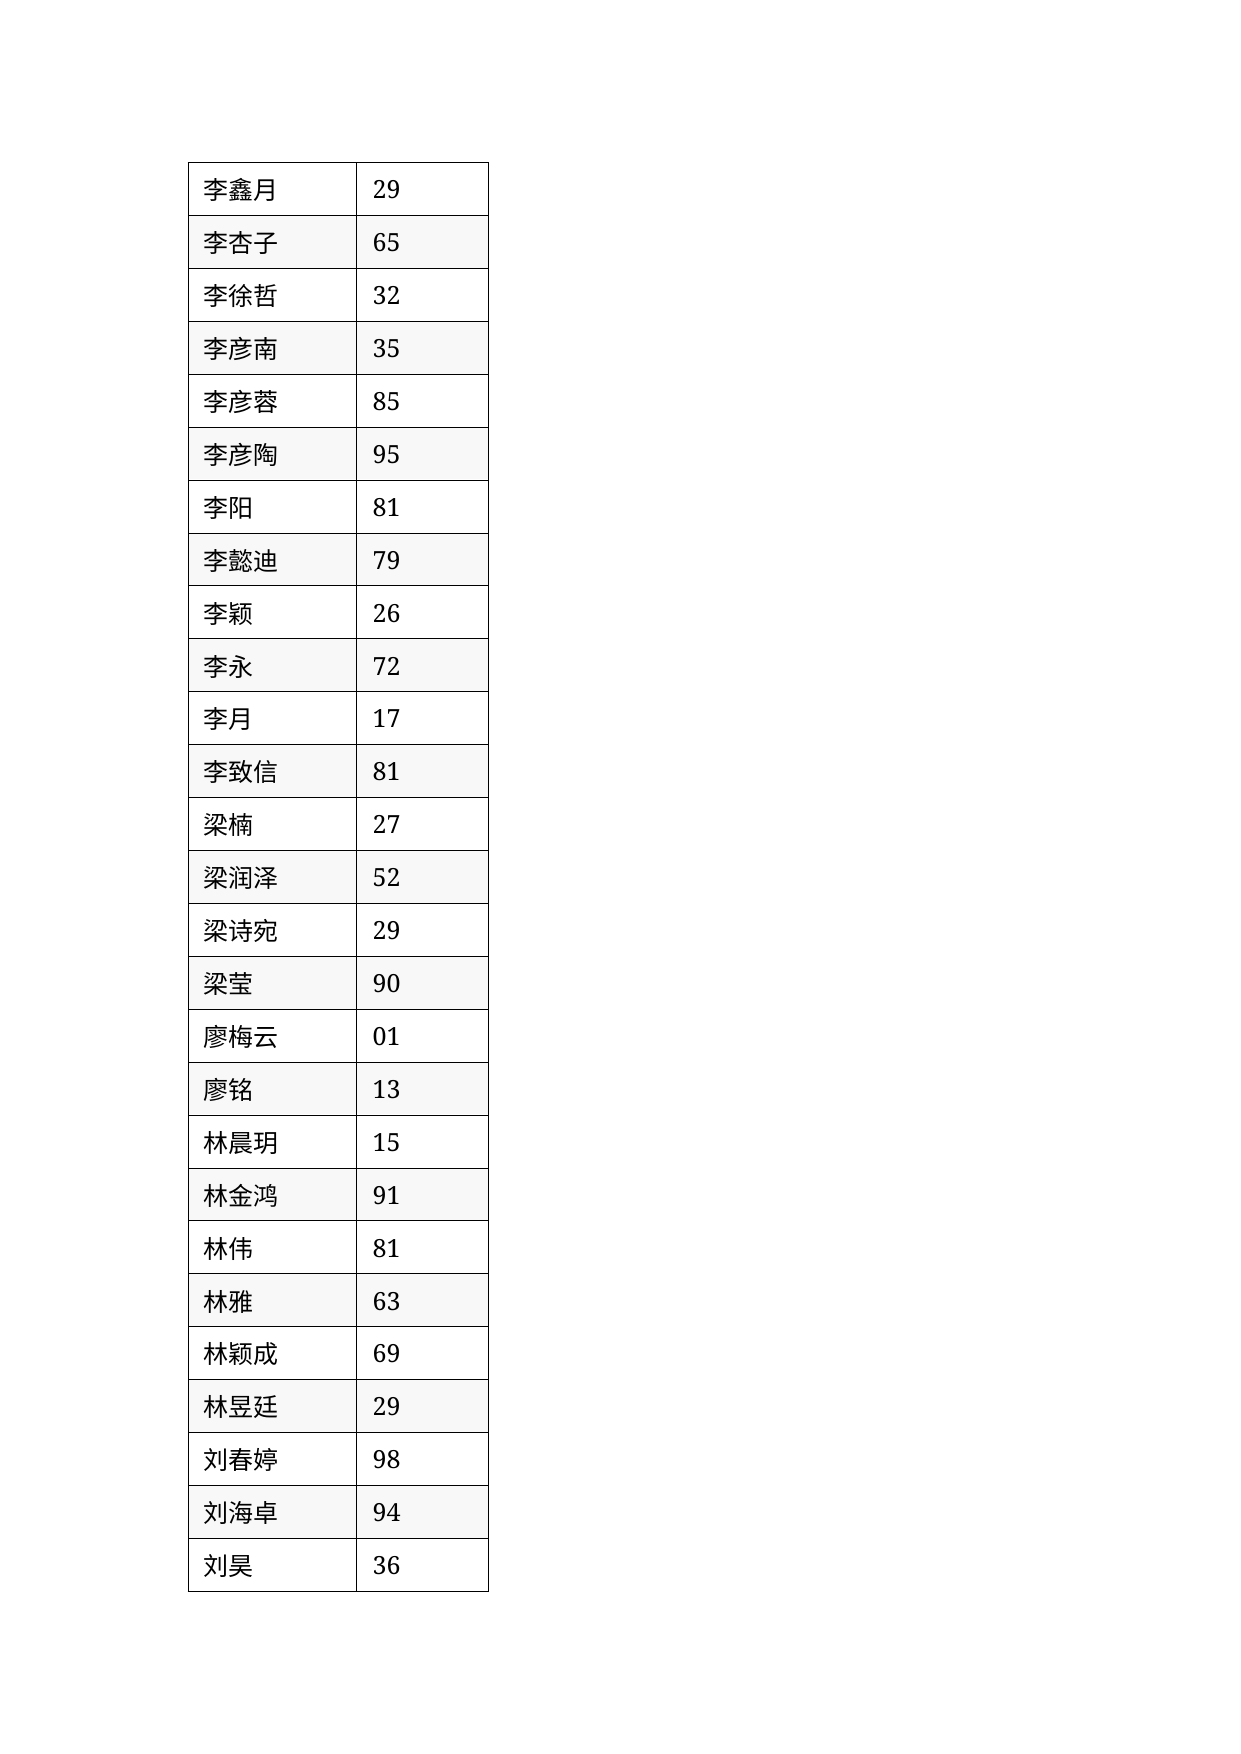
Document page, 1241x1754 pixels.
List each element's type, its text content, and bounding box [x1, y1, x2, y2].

table_cell 26 [357, 586, 488, 638]
table_cell 81 [357, 745, 488, 797]
table_cell 35 [357, 322, 488, 374]
table_cell 林晨玥 [189, 1116, 356, 1167]
table_cell 李阳 [189, 481, 356, 532]
table_cell 刘昊 [189, 1539, 356, 1591]
table_cell 李颖 [189, 586, 356, 638]
table_cell 刘海卓 [189, 1486, 356, 1538]
table_cell 林颖成 [189, 1327, 356, 1379]
table_cell 林伟 [189, 1221, 356, 1273]
table_cell 63 [357, 1274, 488, 1326]
table_cell 梁诗宛 [189, 904, 356, 956]
table_cell 梁莹 [189, 957, 356, 1009]
table_cell 李彦陶 [189, 428, 356, 479]
table_cell 81 [357, 481, 488, 532]
table_cell 李懿迪 [189, 534, 356, 585]
table_cell 李致信 [189, 745, 356, 797]
table_cell 13 [357, 1063, 488, 1114]
table_cell 94 [357, 1486, 488, 1538]
table_cell 李鑫月 [189, 163, 356, 215]
table_cell 梁润泽 [189, 851, 356, 903]
table_cell 林金鸿 [189, 1169, 356, 1220]
table_cell 32 [357, 269, 488, 321]
table_cell 91 [357, 1169, 488, 1220]
table_cell 81 [357, 1221, 488, 1273]
table_cell 梁楠 [189, 798, 356, 850]
table_cell 林雅 [189, 1274, 356, 1326]
table_cell 15 [357, 1116, 488, 1167]
table_cell 李杏子 [189, 216, 356, 268]
table_cell 69 [357, 1327, 488, 1379]
table_cell 95 [357, 428, 488, 479]
table_cell 李彦南 [189, 322, 356, 374]
table_cell 01 [357, 1010, 488, 1062]
table_cell 李永 [189, 639, 356, 691]
table_cell 79 [357, 534, 488, 585]
table_cell 廖铭 [189, 1063, 356, 1114]
table_cell 廖梅云 [189, 1010, 356, 1062]
table_cell 52 [357, 851, 488, 903]
table_cell 27 [357, 798, 488, 850]
table_cell 65 [357, 216, 488, 268]
table_cell 85 [357, 375, 488, 427]
table_cell 林昱廷 [189, 1380, 356, 1432]
table_cell 29 [357, 1380, 488, 1432]
table_cell 29 [357, 163, 488, 215]
table_cell 29 [357, 904, 488, 956]
table_cell 36 [357, 1539, 488, 1591]
table_cell 98 [357, 1433, 488, 1485]
table_cell 90 [357, 957, 488, 1009]
table_cell 李彦蓉 [189, 375, 356, 427]
table_cell 刘春婷 [189, 1433, 356, 1485]
table_cell 72 [357, 639, 488, 691]
table_cell 李月 [189, 692, 356, 744]
table_cell 17 [357, 692, 488, 744]
table_cell 李徐哲 [189, 269, 356, 321]
